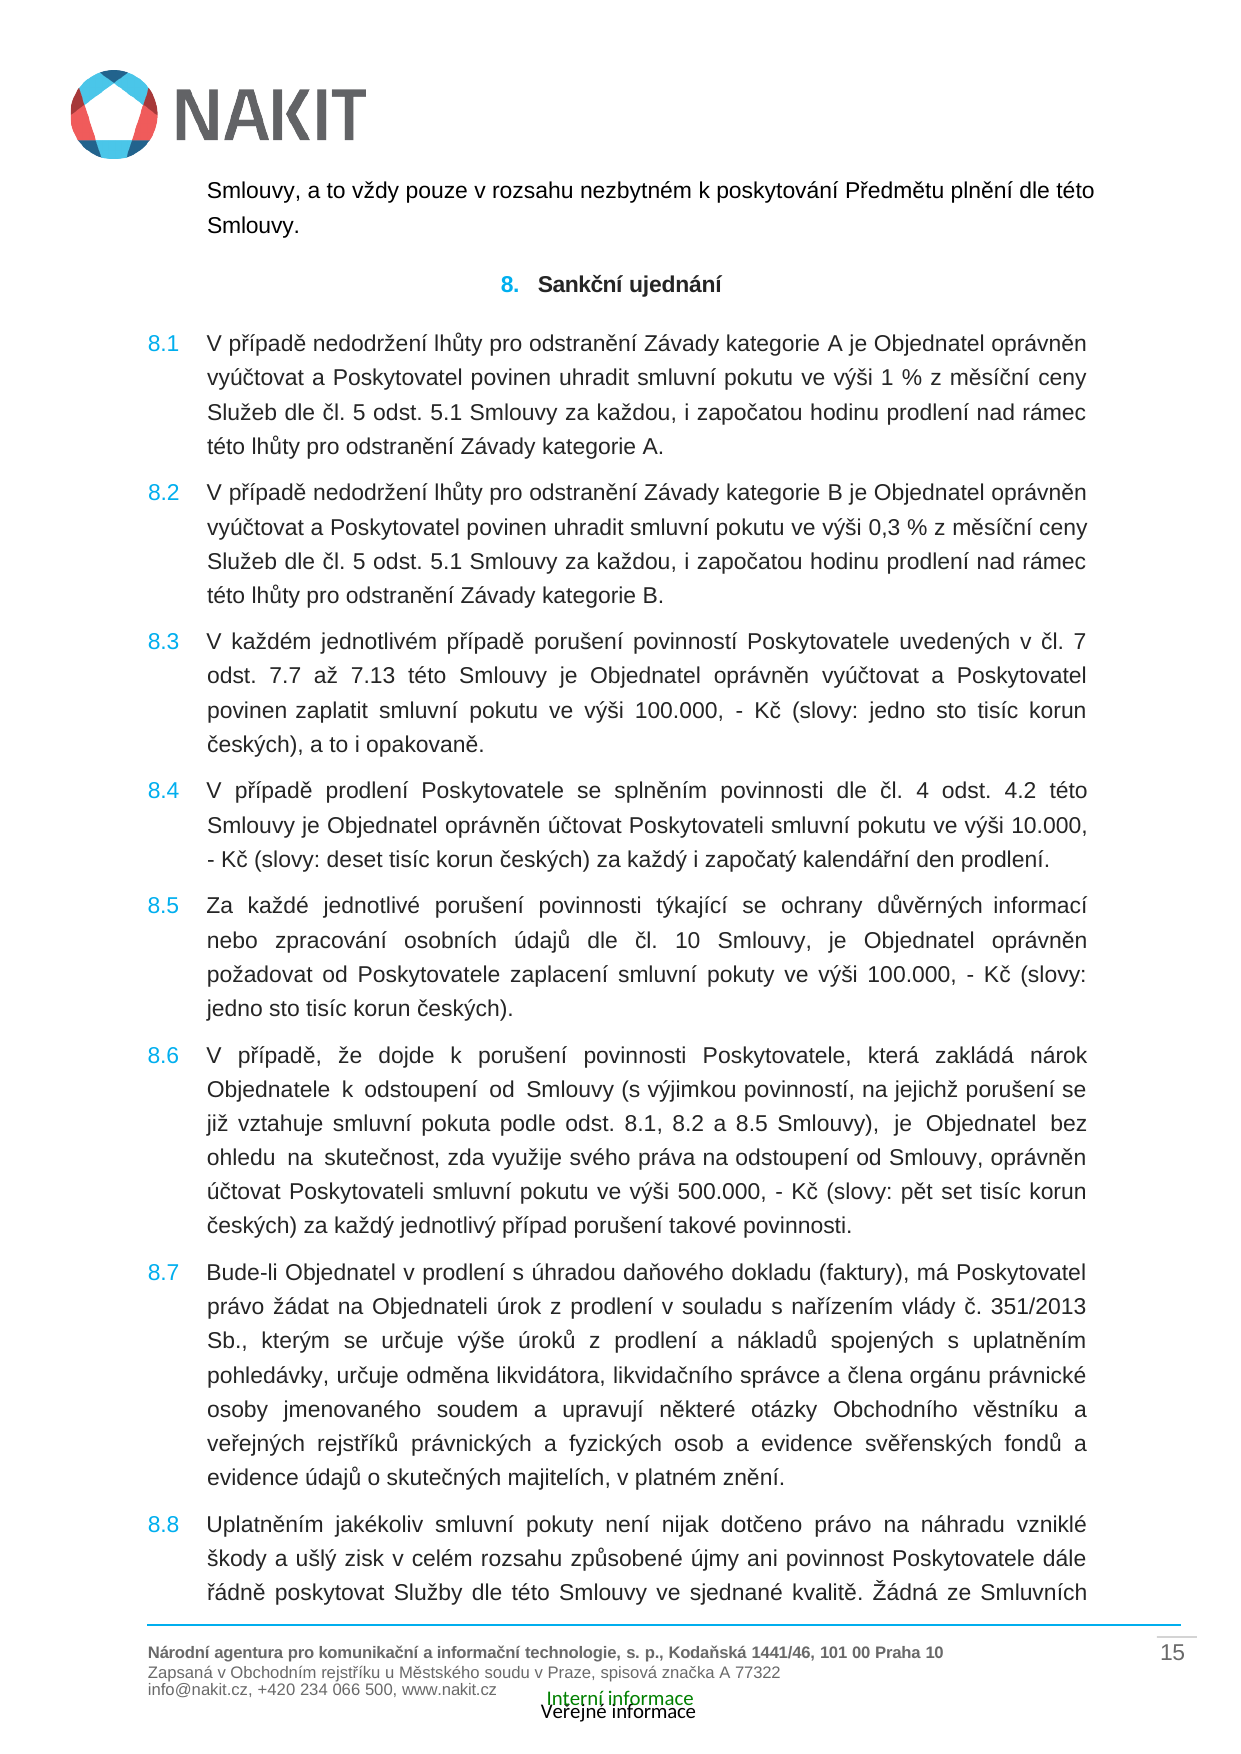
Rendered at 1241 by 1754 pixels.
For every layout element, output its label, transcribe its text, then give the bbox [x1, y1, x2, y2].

picture [70, 70, 366, 159]
text Smlouvy, a to vždy pouze v rozsahu nezbytném k poskytování Předmětu plnění dle této Smlouvy. [207, 177, 1137, 238]
subtitle Sankční ujednání [501, 271, 1137, 297]
list V každém jednotlivém případě porušení povinností Poskytovatele uvedených v čl. 7 odst. 7.7 až 7.13 této Smlouvy je Objednatel oprávněn vyúčtovat a Poskytovatel povinen zaplatit smluvní pokutu ve výši 100.000, - Kč (slovy: jedno sto tisíc korun českých), a to i opakovaně. [148, 628, 1087, 757]
list V případě nedodržení lhůty pro odstranění Závady kategorie B je Objednatel oprávněn vyúčtovat a Poskytovatel povinen uhradit smluvní pokutu ve výši 0,3 % z měsíční ceny Služeb dle čl. 5 odst. 5.1 Smlouvy za každou, i započatou hodinu prodlení nad rámec této lhůty pro odstranění Závady kategorie B. [148, 479, 1087, 608]
list Za každé jednotlivé porušení povinnosti týkající se ochrany důvěrných informací nebo zpracování osobních údajů dle čl. 10 Smlouvy, je Objednatel oprávněn požadovat od Poskytovatele zaplacení smluvní pokuty ve výši 100.000, - Kč (slovy: jedno sto tisíc korun českých). [147, 892, 1087, 1021]
list Bude-li Objednatel v prodlení s úhradou daňového dokladu (faktury), má Poskytovatel právo žádat na Objednateli úrok z prodlení v souladu s nařízením vlády č. 351/2013 Sb., kterým se určuje výše úroků z prodlení a nákladů spojených s uplatněním pohledávky, určuje odměna likvidátora, likvidačního správce a člena orgánu právnické osoby jmenovaného soudem a upravují některé otázky Obchodního věstníku a veřejných rejstříků právnických a fyzických osob a evidence svěřenských fondů a evidence údajů o skutečných majitelích, v platném znění. [148, 1259, 1087, 1491]
list V případě, že dojde k porušení povinnosti Poskytovatele, která zakládá nárok Objednatele k odstoupení od Smlouvy (s výjimkou povinností, na jejichž porušení se již vztahuje smluvní pokuta podle odst. 8.1, 8.2 a 8.5 Smlouvy), je Objednatel bez ohledu na skutečnost, zda využije svého práva na odstoupení od Smlouvy, oprávněn účtovat Poskytovateli smluvní pokutu ve výši 500.000, - Kč (slovy: pět set tisíc korun českých) za každý jednotlivý případ porušení takové povinnosti. [147, 1042, 1087, 1239]
list V případě prodlení Poskytovatele se splněním povinnosti dle čl. 4 odst. 4.2 této Smlouvy je Objednatel oprávněn účtovat Poskytovateli smluvní pokutu ve výši 10.000, - Kč (slovy: deset tisíc korun českých) za každý i započatý kalendářní den prodlení. [148, 777, 1087, 872]
list V případě nedodržení lhůty pro odstranění Závady kategorie A je Objednatel oprávněn vyúčtovat a Poskytovatel povinen uhradit smluvní pokutu ve výši 1 % z měsíční ceny Služeb dle čl. 5 odst. 5.1 Smlouvy za každou, i započatou hodinu prodlení nad rámec této lhůty pro odstranění Závady kategorie A. [148, 330, 1087, 459]
